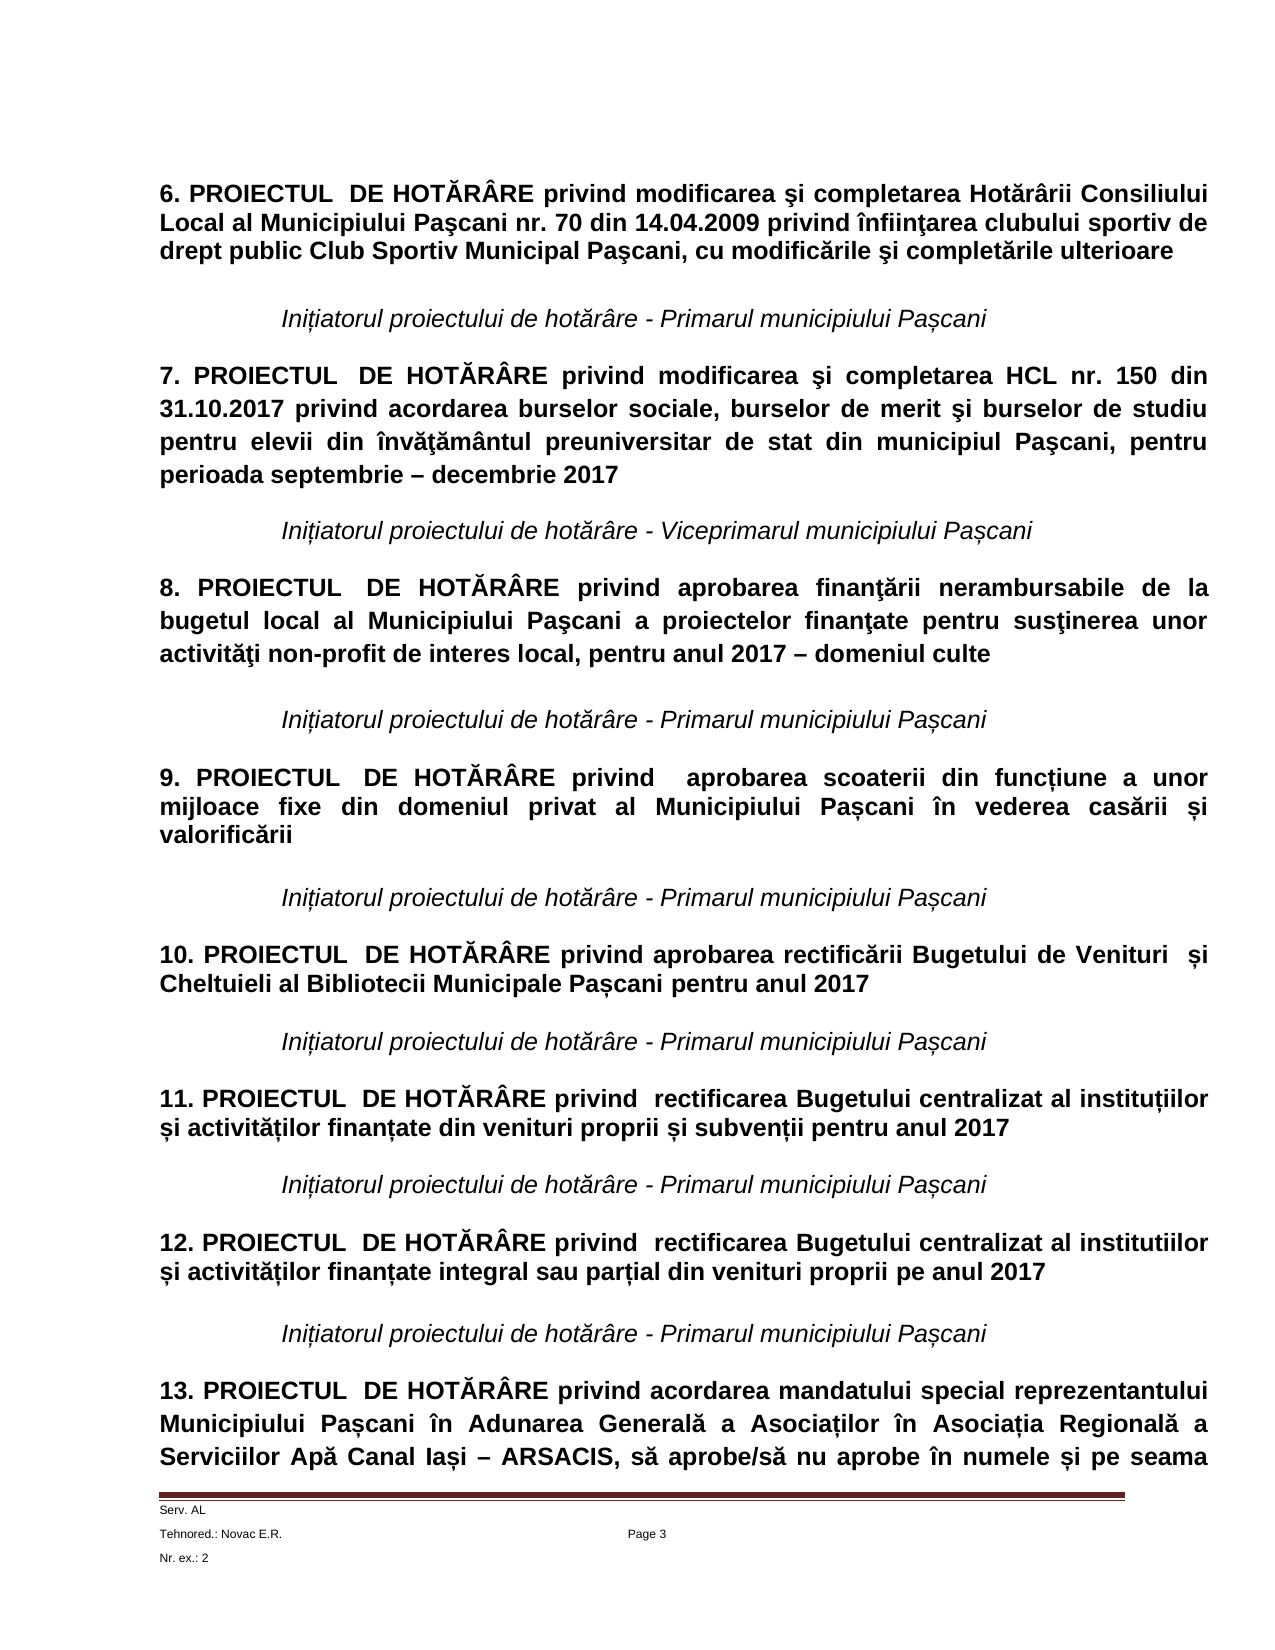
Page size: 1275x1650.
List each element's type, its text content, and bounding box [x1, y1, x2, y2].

text Inițiatorul proiectului de hotărâre - Primarul municipiului Pașcani [159, 1319, 1209, 1347]
text 9. PROIECTUL DE HOTĂRÂRE privind aprobarea scoaterii din funcțiune a unor mijloace fixe din domeniul privat al Municipiului Pașcani în vederea casării și valorificării [159, 763, 1209, 849]
text Inițiatorul proiectului de hotărâre - Primarul municipiului Pașcani [159, 303, 1209, 332]
text Inițiatorul proiectului de hotărâre - Primarul municipiului Pașcani [159, 883, 1209, 911]
text Inițiatorul proiectului de hotărâre - Primarul municipiului Pașcani [159, 1026, 1209, 1055]
text 7. PROIECTUL DE HOTĂRÂRE privind modificarea şi completarea HCL nr. 150 din 31.10.2017 privind acordarea burselor sociale, burselor de merit şi burselor de studiu pentru elevii din învăţământul preuniversitar de stat din municipiul Paşcani, pentru perioada septembrie – decembrie 2017 [159, 361, 1209, 489]
text 6. PROIECTUL DE HOTĂRÂRE privind modificarea şi completarea Hotărârii Consiliului Local al Municipiului Paşcani nr. 70 din 14.04.2009 privind înfiinţarea clubului sportiv de drept public Club Sportiv Municipal Paşcani, cu modificările şi completările ulterioare [159, 179, 1209, 265]
text 11. PROIECTUL DE HOTĂRÂRE privind rectificarea Bugetului centralizat al instituțiilor și activităților finanțate din venituri proprii și subvenții pentru anul 2017 [159, 1084, 1209, 1141]
text 8. PROIECTUL DE HOTĂRÂRE privind aprobarea finanţării nerambursabile de la bugetul local al Municipiului Paşcani a proiectelor finanţate pentru susţinerea unor activităţi non-profit de interes local, pentru anul 2017 – domeniul culte [159, 573, 1209, 668]
text 12. PROIECTUL DE HOTĂRÂRE privind rectificarea Bugetului centralizat al institutiilor și activităților finanțate integral sau parțial din venituri proprii pe anul 2017 [159, 1228, 1209, 1285]
text Inițiatorul proiectului de hotărâre - Primarul municipiului Pașcani [159, 705, 1209, 734]
text Inițiatorul proiectului de hotărâre - Primarul municipiului Pașcani [159, 1170, 1209, 1199]
text Inițiatorul proiectului de hotărâre - Viceprimarul municipiului Pașcani [159, 516, 1209, 544]
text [159, 1376, 1209, 1471]
text 10. PROIECTUL DE HOTĂRÂRE privind aprobarea rectificării Bugetului de Venituri și Cheltuieli al Bibliotecii Municipale Pașcani pentru anul 2017 [159, 940, 1209, 998]
